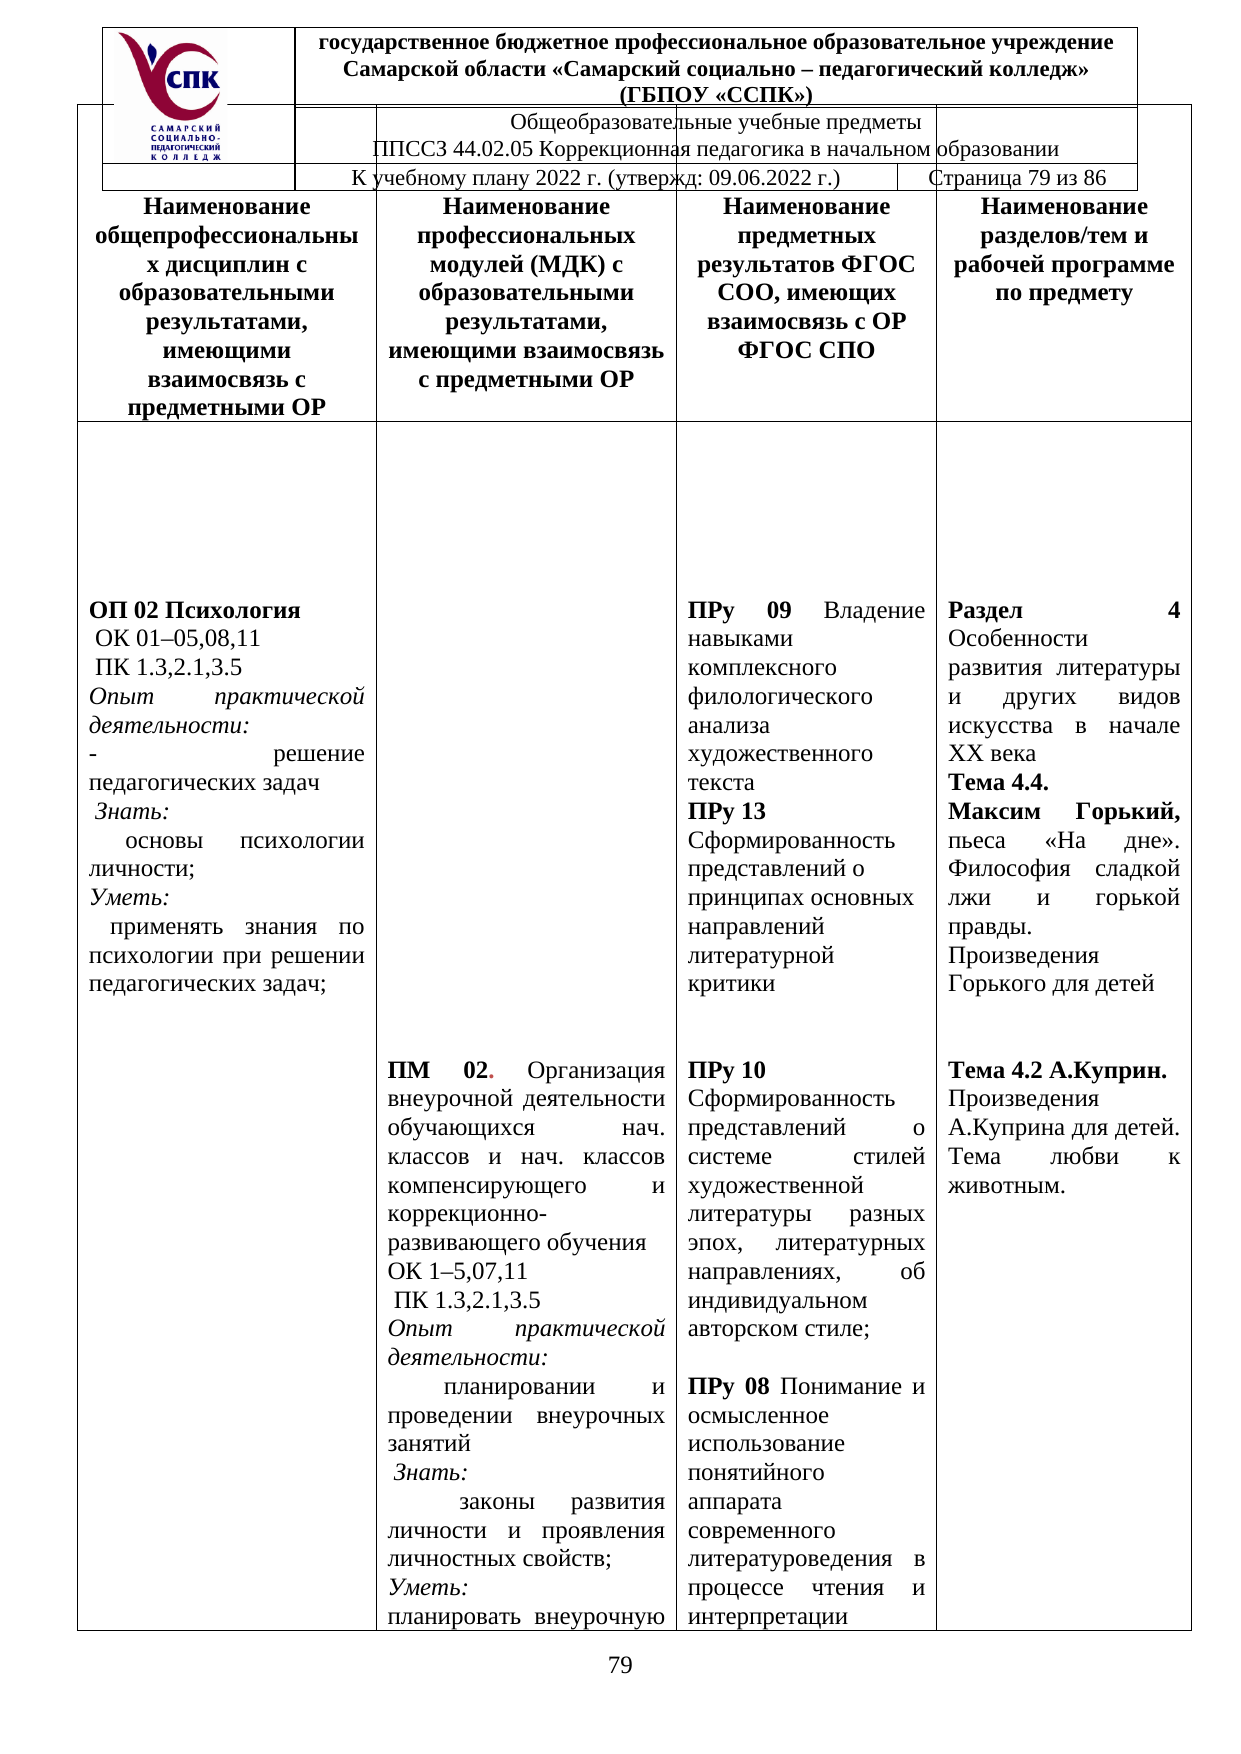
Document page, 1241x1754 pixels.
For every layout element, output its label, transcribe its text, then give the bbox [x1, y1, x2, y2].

table_header Наименование профессиональных модулей (МДК) с образовательными результатами, имеющими взаимосвязь с предметными ОР [377, 191, 676, 421]
table_header Наименование предметных результатов ФГОС СОО, имеющих взаимосвязь с ОР ФГОС СПО [677, 164, 897, 190]
table_header Наименование предметных результатов ФГОС СОО, имеющих взаимосвязь с ОР ФГОС СПО [677, 191, 936, 421]
table_header Наименование профессиональных модулей (МДК) с образовательными результатами, имеющими взаимосвязь с предметными ОР [377, 108, 676, 163]
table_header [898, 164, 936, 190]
table_header Наименование разделов/тем и рабочей программе по предмету [937, 105, 1191, 421]
table_header Наименование профессиональных модулей (МДК) с образовательными результатами, имеющими взаимосвязь с предметными ОР [377, 164, 676, 190]
picture [114, 28, 228, 163]
table_header Наименование общепрофессиональных дисциплин с образовательными результатами, имеющими взаимосвязь с предметными ОР [78, 105, 376, 421]
table_header Наименование предметных результатов ФГОС СОО, имеющих взаимосвязь с ОР ФГОС СПО [677, 108, 936, 163]
